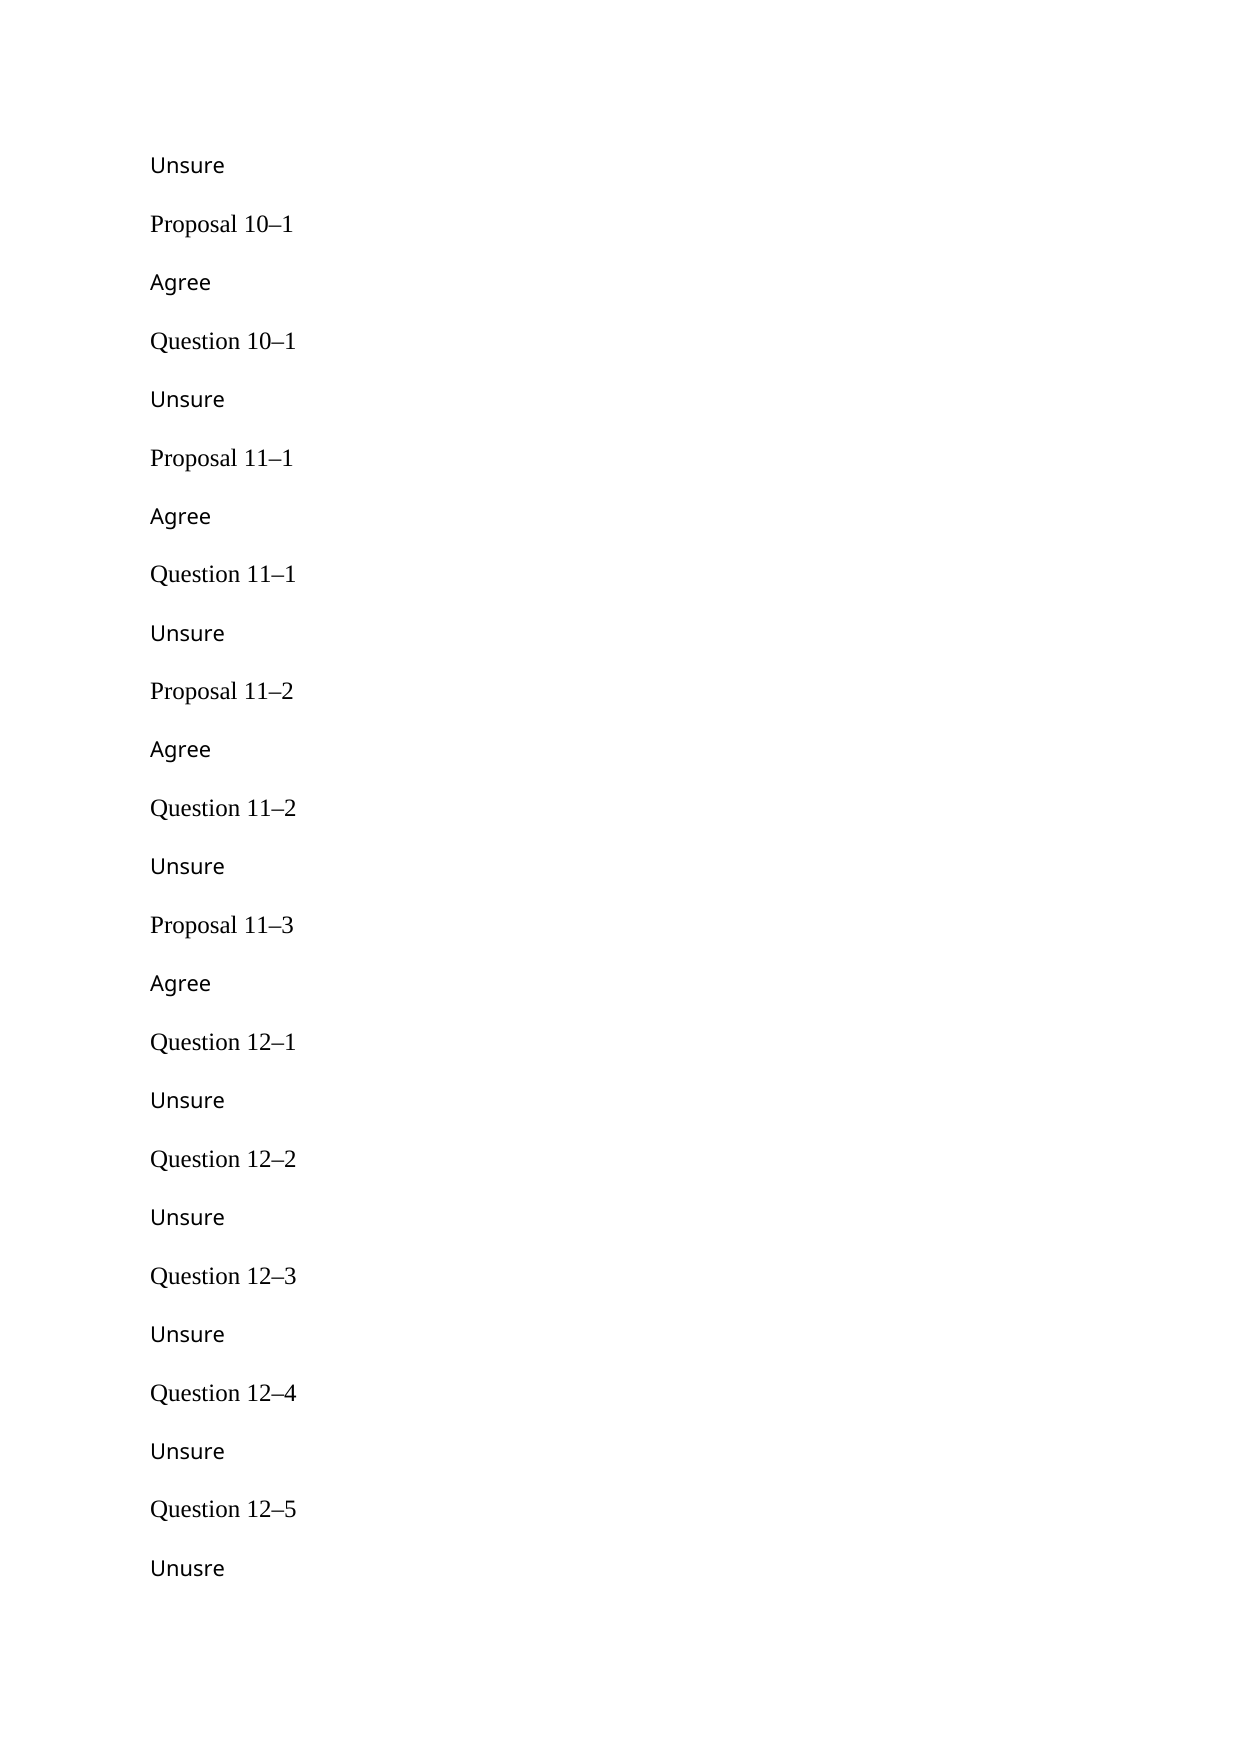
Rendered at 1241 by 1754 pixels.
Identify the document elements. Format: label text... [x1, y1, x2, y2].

text Unusre [150, 1552, 1090, 1582]
text Question 11–2 [150, 793, 1090, 822]
text Proposal 10–1 [150, 209, 1090, 238]
text Proposal 11–3 [150, 910, 1090, 939]
text Question 12–1 [150, 1027, 1090, 1056]
text Question 10–1 [150, 326, 1090, 354]
text Question 11–1 [150, 559, 1090, 588]
text Unsure [150, 1085, 1090, 1115]
text Agree [150, 267, 1090, 297]
text Unsure [150, 150, 1090, 180]
text Agree [150, 734, 1090, 764]
text Unsure [150, 1319, 1090, 1348]
text Question 12–3 [150, 1261, 1090, 1289]
text Question 12–2 [150, 1144, 1090, 1173]
text Agree [150, 968, 1090, 998]
text Unsure [150, 851, 1090, 881]
text Agree [150, 501, 1090, 530]
text Unsure [150, 617, 1090, 647]
text Unsure [150, 1436, 1090, 1465]
text Proposal 11–1 [150, 443, 1090, 471]
text Question 12–4 [150, 1378, 1090, 1406]
text Proposal 11–2 [150, 676, 1090, 705]
text Question 12–5 [150, 1494, 1090, 1523]
text Unsure [150, 384, 1090, 413]
text Unsure [150, 1202, 1090, 1232]
